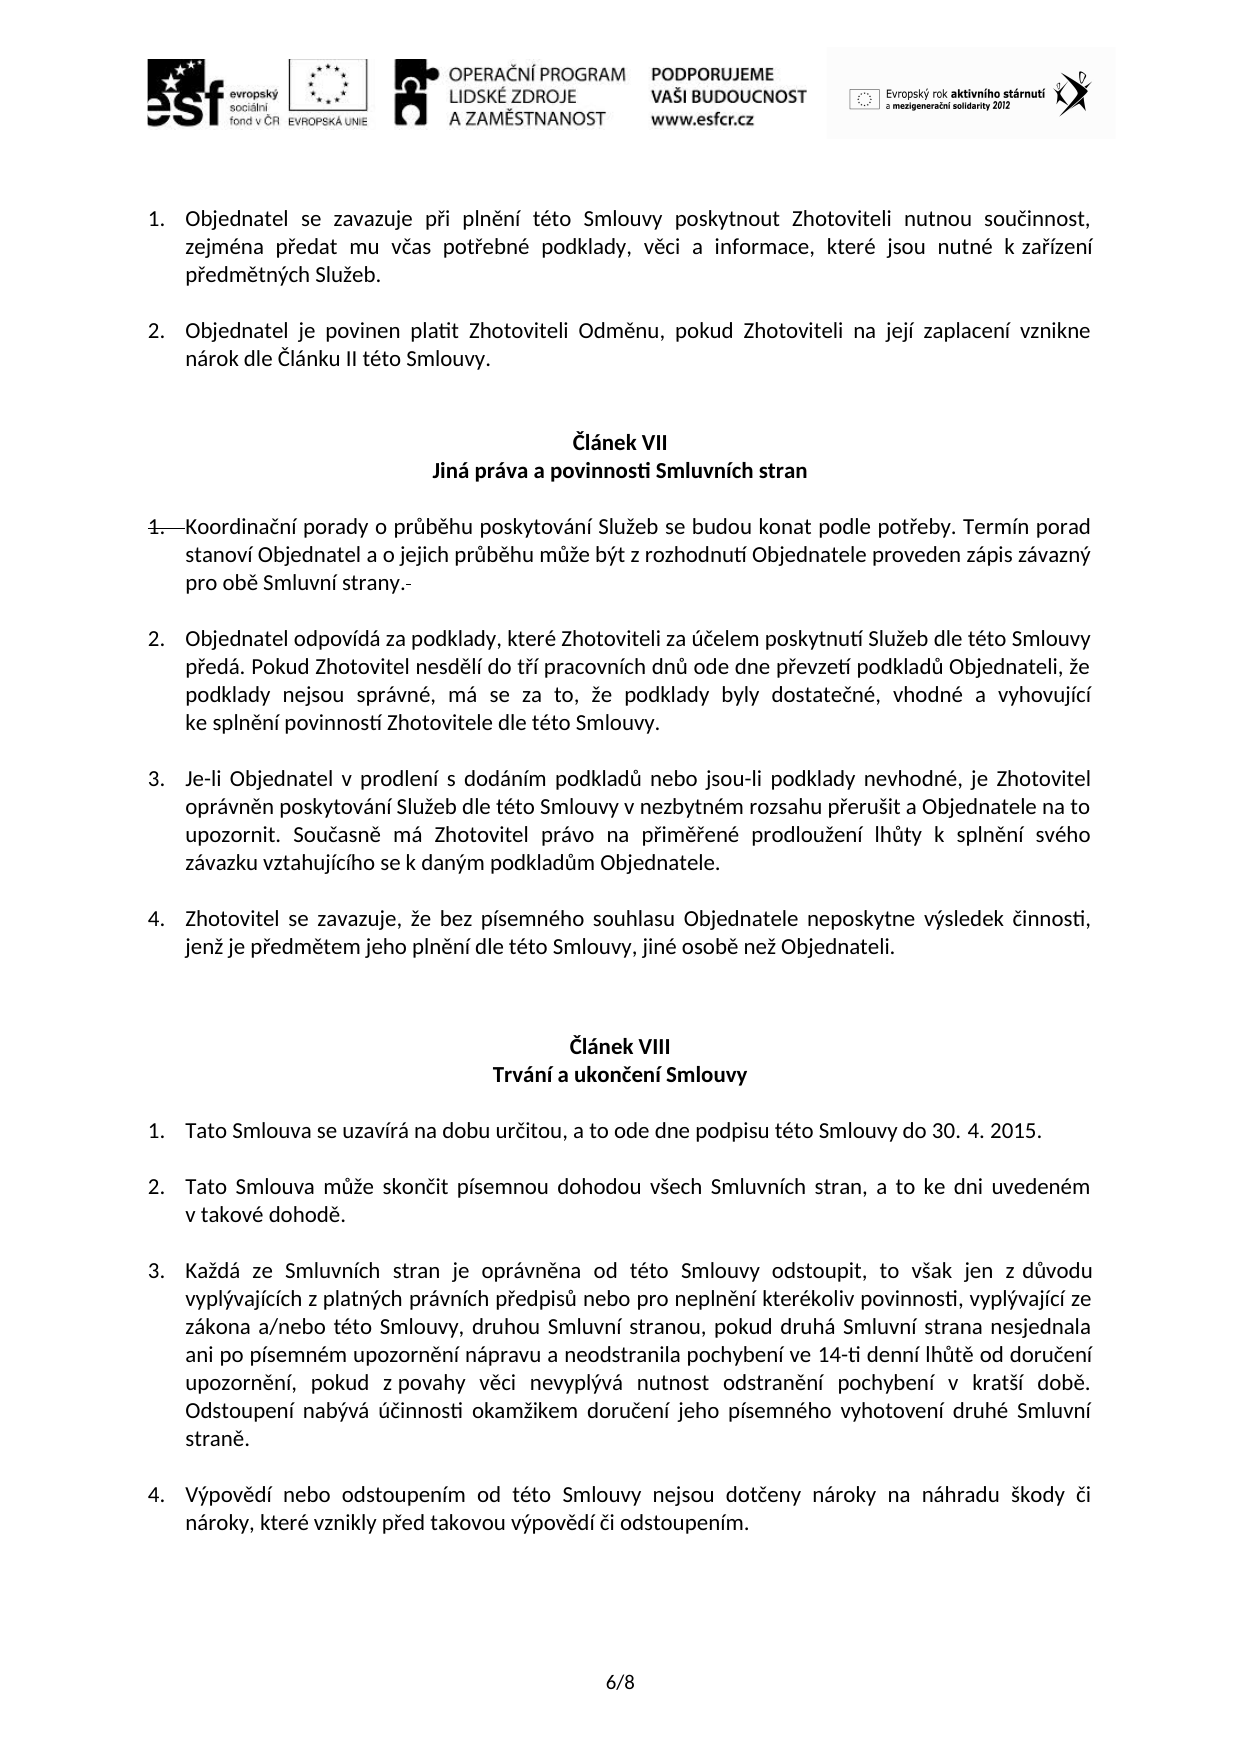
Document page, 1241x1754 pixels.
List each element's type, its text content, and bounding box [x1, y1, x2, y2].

picture [147, 59, 807, 130]
list Objednatel se zavazuje při plnění této Smlouvy poskytnout Zhotoviteli nutnou součinnost, zejména předat mu včas potřebné podklady, věci a informace, které jsou nutné k zařízení předmětných Služeb. [148, 204, 1093, 288]
list Koordinační porady o průběhu poskytování Služeb se budou konat podle potřeby. Termín porad stanoví Objednatel a o jejich průběhu může být z rozhodnutí Objednatele proveden zápis závazný pro obě Smluvní strany. [148, 512, 1093, 596]
list Objednatel je povinen platit Zhotoviteli Odměnu, pokud Zhotoviteli na její zaplacení vznikne nárok dle Článku II této Smlouvy. [148, 316, 1093, 372]
text Článek VIII [148, 1032, 1093, 1060]
picture [826, 47, 1116, 139]
text Trvání a ukončení Smlouvy [148, 1060, 1093, 1088]
list Tato Smlouva se uzavírá na dobu určitou, a to ode dne podpisu této Smlouvy do 30. 4. 2015. [148, 1116, 1093, 1144]
list Výpovědí nebo odstoupením od této Smlouvy nejsou dotčeny nároky na náhradu škody či nároky, které vznikly před takovou výpovědí či odstoupením. [148, 1480, 1093, 1536]
text Článek VII [148, 428, 1093, 456]
list Každá ze Smluvních stran je oprávněna od této Smlouvy odstoupit, to však jen z důvodu vyplývajících z platných právních předpisů nebo pro neplnění kterékoliv povinnosti, vyplývající ze zákona a/nebo této Smlouvy, druhou Smluvní stranou, pokud druhá Smluvní strana nesjednala ani po písemném upozornění nápravu a neodstranila pochybení ve 14-ti denní lhůtě od doručení upozornění, pokud z povahy věci nevyplývá nutnost odstranění pochybení v kratší době. Odstoupení nabývá účinnosti okamžikem doručení jeho písemného vyhotovení druhé Smluvní straně. [148, 1256, 1093, 1452]
list Objednatel odpovídá za podklady, které Zhotoviteli za účelem poskytnutí Služeb dle této Smlouvy předá. Pokud Zhotovitel nesdělí do tří pracovních dnů ode dne převzetí podkladů Objednateli, že podklady nejsou správné, má se za to, že podklady byly dostatečné, vhodné a vyhovující ke splnění povinností Zhotovitele dle této Smlouvy. [148, 624, 1093, 736]
list Tato Smlouva může skončit písemnou dohodou všech Smluvních stran, a to ke dni uvedeném v takové dohodě. [148, 1172, 1093, 1228]
list Zhotovitel se zavazuje, že bez písemného souhlasu Objednatele neposkytne výsledek činnosti, jenž je předmětem jeho plnění dle této Smlouvy, jiné osobě než Objednateli. [148, 904, 1093, 961]
text Jiná práva a povinnosti Smluvních stran [148, 456, 1093, 484]
list Je-li Objednatel v prodlení s dodáním podkladů nebo jsou-li podklady nevhodné, je Zhotovitel oprávněn poskytování Služeb dle této Smlouvy v nezbytném rozsahu přerušit a Objednatele na to upozornit. Současně má Zhotovitel právo na přiměřené prodloužení lhůty k splnění svého závazku vztahujícího se k daným podkladům Objednatele. [148, 764, 1093, 876]
